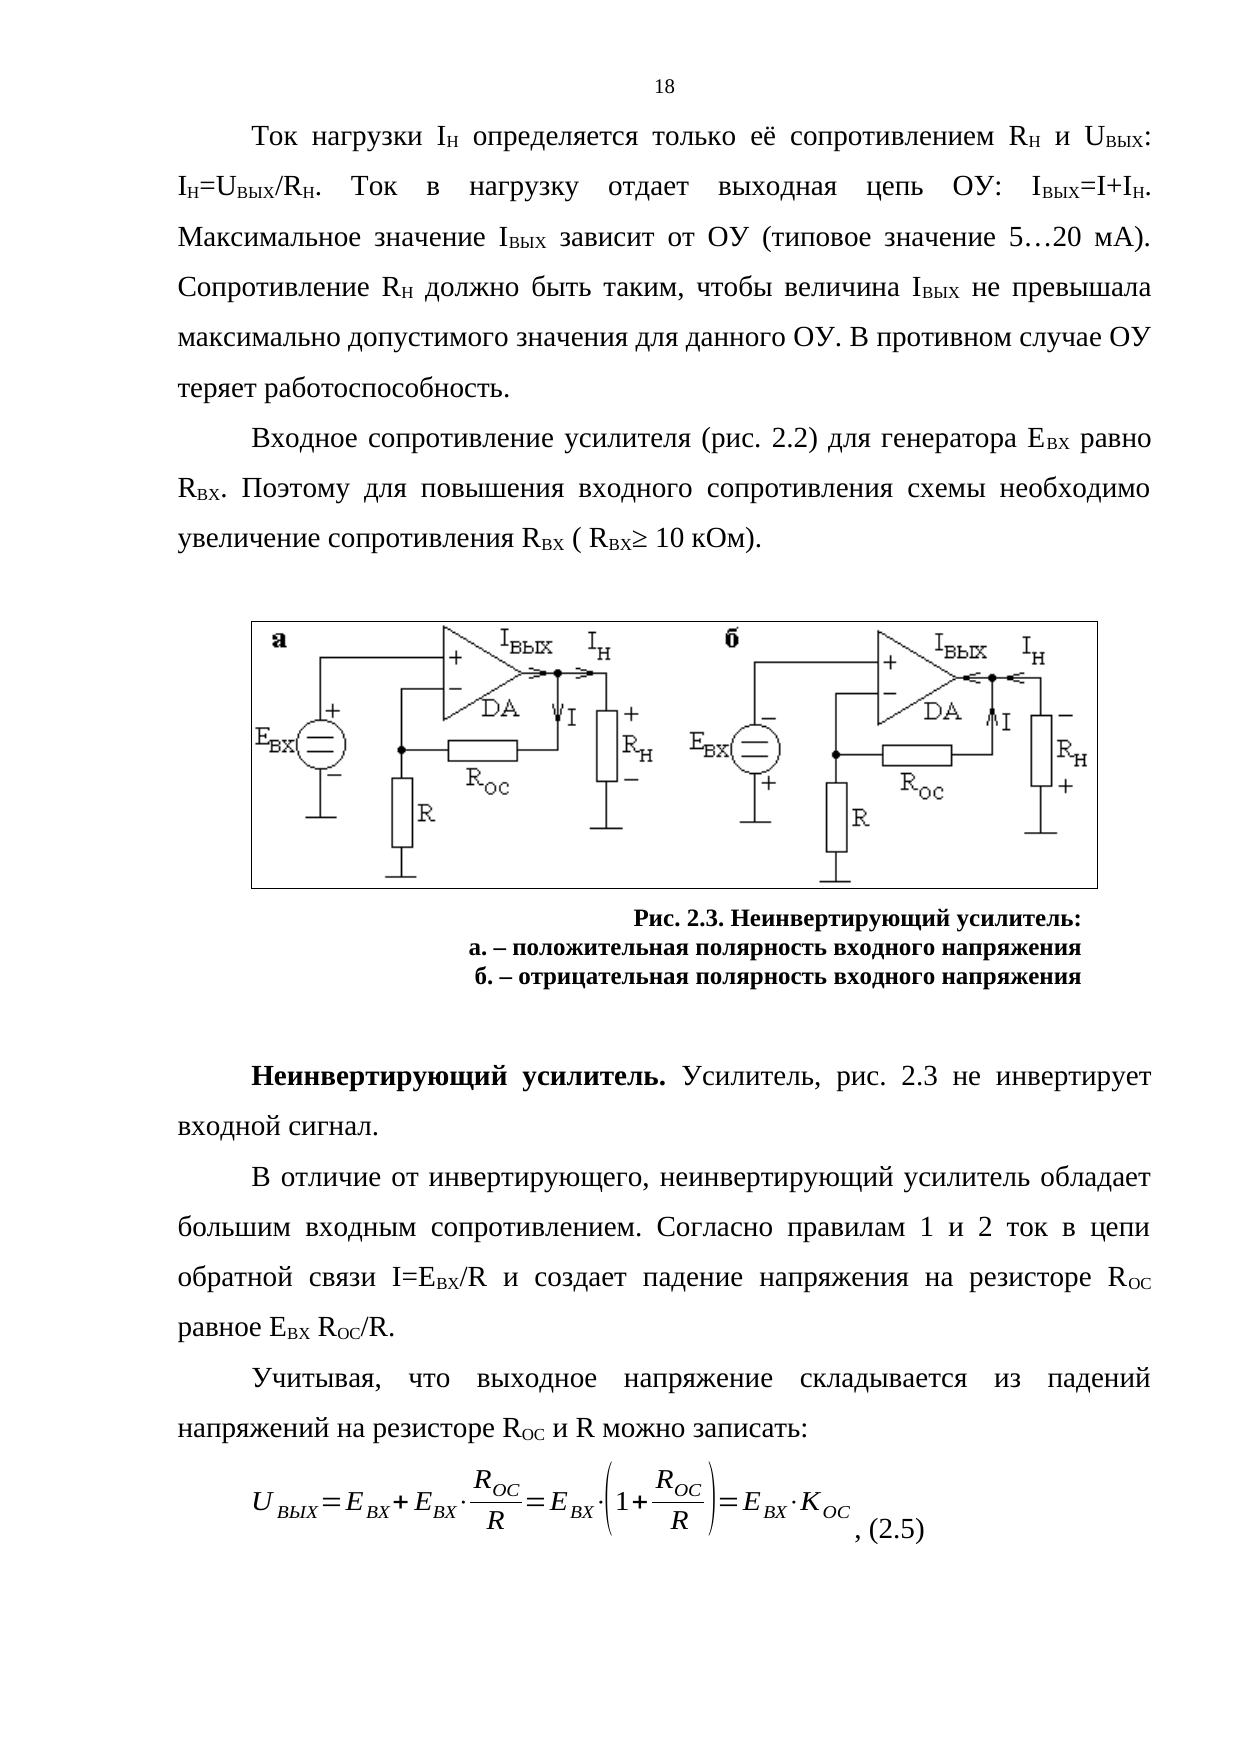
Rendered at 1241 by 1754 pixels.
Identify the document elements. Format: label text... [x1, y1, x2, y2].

text , (2.5) [177, 1461, 1152, 1545]
text Входное сопротивление усилителя (рис. 2.2) для генератора ЕВХ равно RВХ. Поэтому для повышения входного сопротивления схемы необходимо увеличение сопротивления RВХ ( RВХ≥ 10 кОм). [177, 420, 1152, 554]
text Учитывая, что выходное напряжение складывается из падений напряжений на резисторе RОС и R можно записать: [177, 1360, 1152, 1444]
text Неинвертирующий усилитель. Усилитель, рис. 2.3 не инвертирует входной сигнал. [177, 1058, 1152, 1142]
picture [252, 622, 1097, 888]
text В отличие от инвертирующего, неинвертирующий усилитель обладает большим входным сопротивлением. Согласно правилам 1 и 2 ток в цепи обратной связи I=ЕВХ/R и создает падение напряжения на резисторе RОС равное ЕВХ RОС/R. [177, 1159, 1152, 1343]
text Ток нагрузки IН определяется только её сопротивлением RН и UВЫХ: IН=UВЫХ/RН. Ток в нагрузку отдает выходная цепь ОУ: IВЫХ=I+IН. Максимальное значение IВЫХ зависит от ОУ (типовое значение 5…20 мА). Сопротивление RН должно быть таким, чтобы величина IВЫХ не превышала максимально допустимого значения для данного ОУ. В противном случае ОУ теряет работоспособность. [177, 118, 1152, 403]
